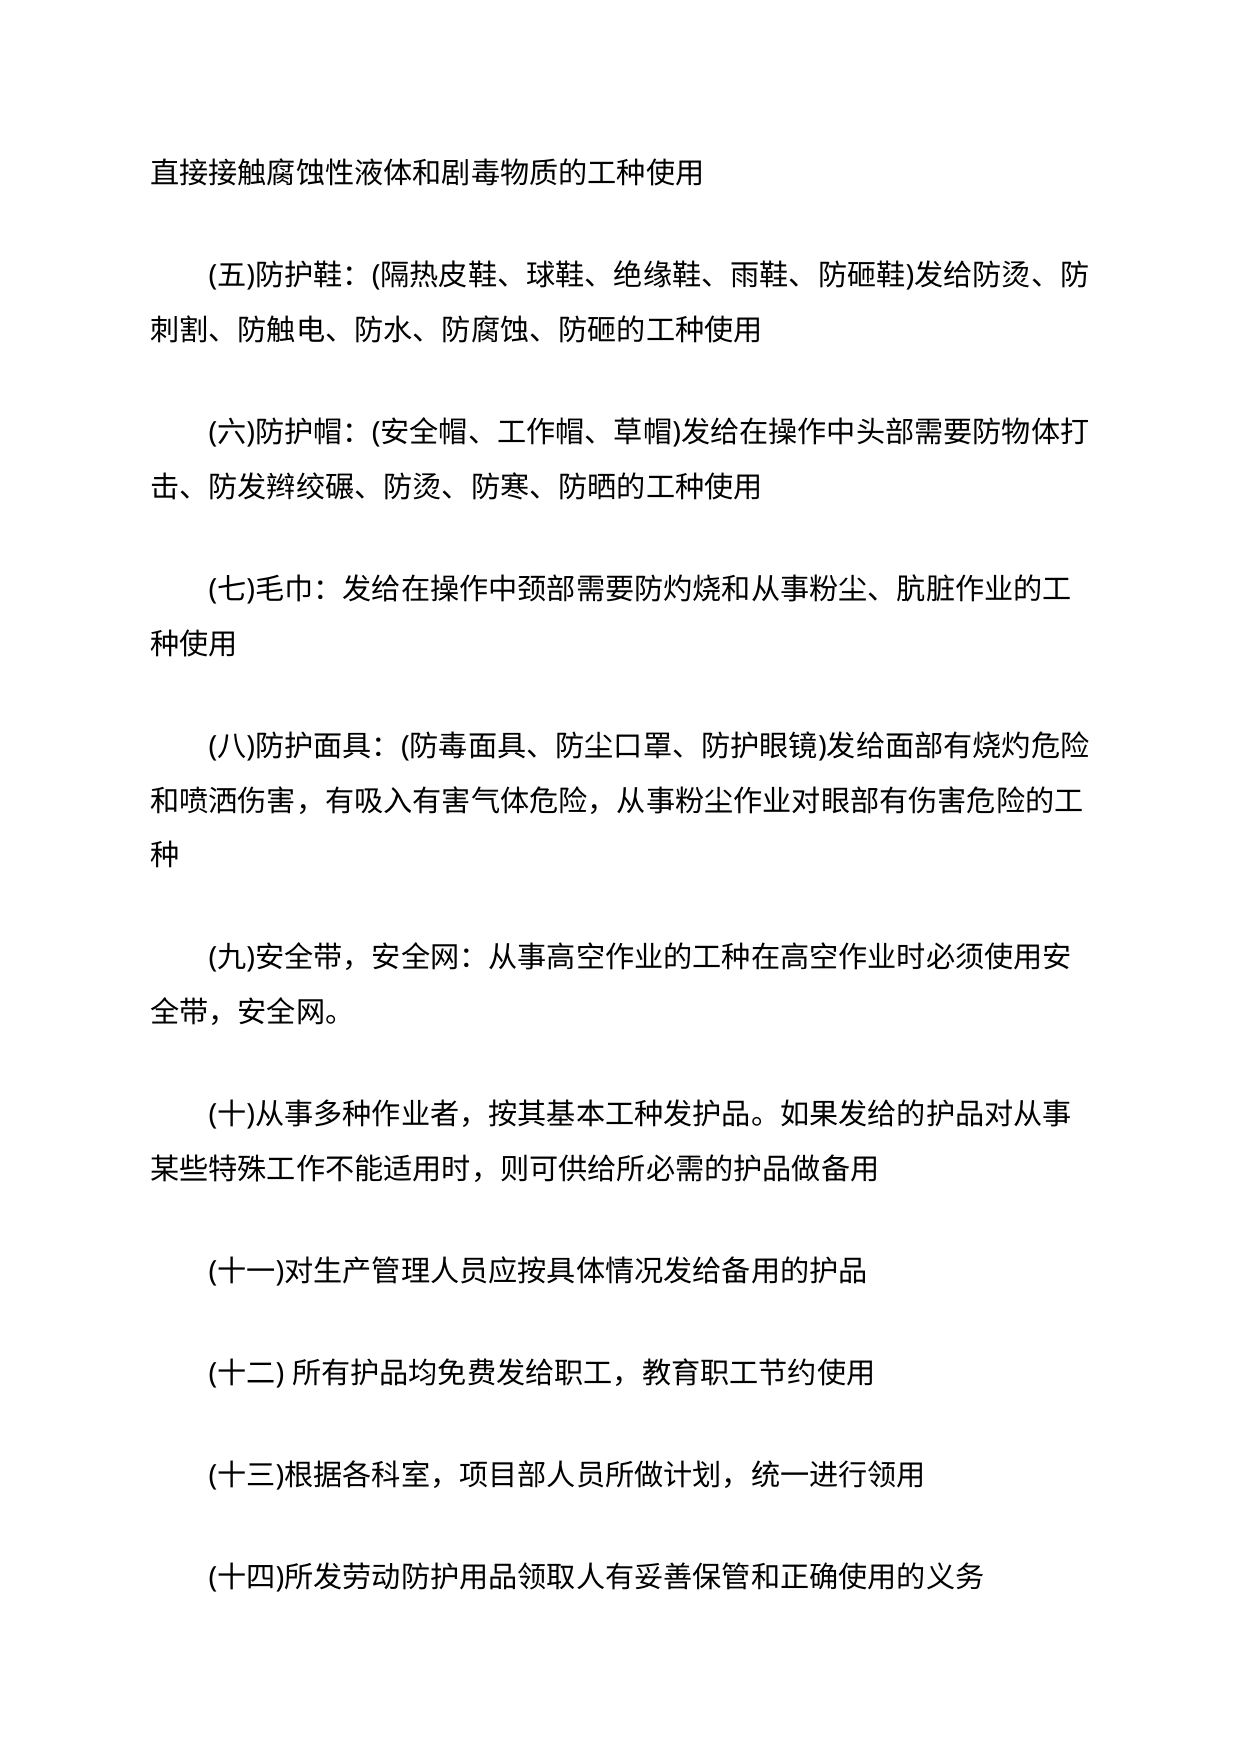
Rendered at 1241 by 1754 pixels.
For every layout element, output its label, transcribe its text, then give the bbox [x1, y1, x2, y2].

text (十一)对生产管理人员应按具体情况发给备用的护品 [150, 1247, 1090, 1290]
text (七)毛巾：发给在操作中颈部需要防灼烧和从事粉尘、肮脏作业的工种使用 [150, 565, 1090, 663]
text (十二) 所有护品均免费发给职工，教育职工节约使用 [150, 1349, 1090, 1392]
text (十)从事多种作业者，按其基本工种发护品。如果发给的护品对从事某些特殊工作不能适用时，则可供给所必需的护品做备用 [150, 1091, 1090, 1188]
text (九)安全带，安全网：从事高空作业的工种在高空作业时必须使用安全带，安全网。 [150, 934, 1090, 1031]
text (六)防护帽：(安全帽、工作帽、草帽)发给在操作中头部需要防物体打击、防发辫绞碾、防烫、防寒、防晒的工种使用 [150, 408, 1090, 506]
text (十三)根据各科室，项目部人员所做计划，统一进行领用 [150, 1451, 1090, 1494]
text (十四)所发劳动防护用品领取人有妥善保管和正确使用的义务 [150, 1553, 1090, 1596]
text (八)防护面具：(防毒面具、防尘口罩、防护眼镜)发给面部有烧灼危险和喷洒伤害，有吸入有害气体危险，从事粉尘作业对眼部有伤害危险的工种 [150, 722, 1090, 874]
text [150, 150, 1090, 192]
text (五)防护鞋：(隔热皮鞋、球鞋、绝缘鞋、雨鞋、防砸鞋)发给防烫、防刺割、防触电、防水、防腐蚀、防砸的工种使用 [150, 252, 1090, 349]
